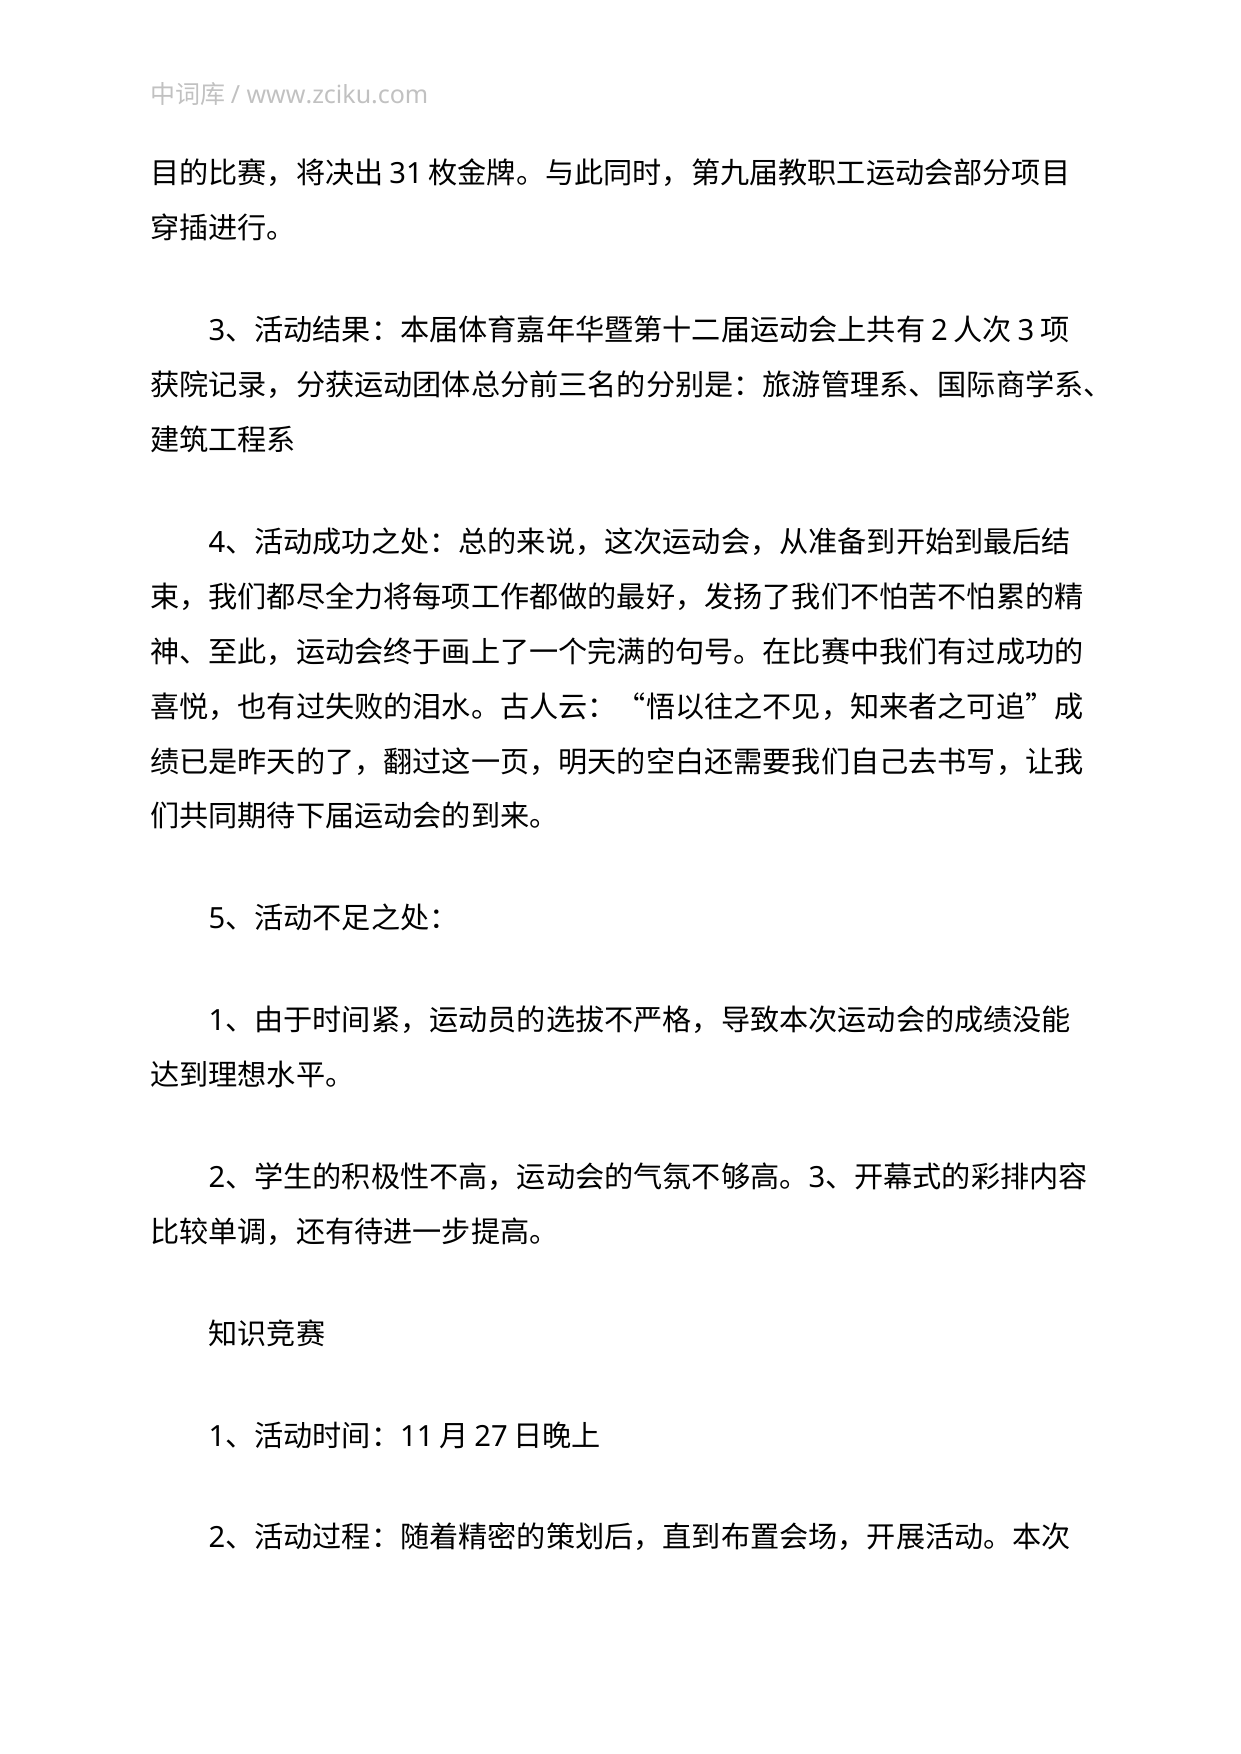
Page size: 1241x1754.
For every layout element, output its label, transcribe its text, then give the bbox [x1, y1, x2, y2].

text 3、活动结果：本届体育嘉年华暨第十二届运动会上共有2人次3项获院记录，分获运动团体总分前三名的分别是：旅游管理系、国际商学系、建筑工程系 [150, 307, 1090, 459]
text 知识竞赛 [150, 1310, 1090, 1353]
text 4、活动成功之处：总的来说，这次运动会，从准备到开始到最后结束，我们都尽全力将每项工作都做的最好，发扬了我们不怕苦不怕累的精神、至此，运动会终于画上了一个完满的句号。在比赛中我们有过成功的喜悦，也有过失败的泪水。古人云：“悟以往之不见，知来者之可追”成绩已是昨天的了，翻过这一页，明天的空白还需要我们自己去书写，让我们共同期待下届运动会的到来。 [150, 518, 1090, 835]
text 1、由于时间紧，运动员的选拔不严格，导致本次运动会的成绩没能达到理想水平。 [150, 997, 1090, 1094]
text 1、活动时间：11月27日晚上 [150, 1412, 1090, 1454]
text 2、学生的积极性不高，运动会的气氛不够高。3、开幕式的彩排内容比较单调，还有待进一步提高。 [150, 1153, 1090, 1251]
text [150, 1514, 1090, 1556]
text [150, 150, 1090, 247]
text 5、活动不足之处： [150, 895, 1090, 937]
